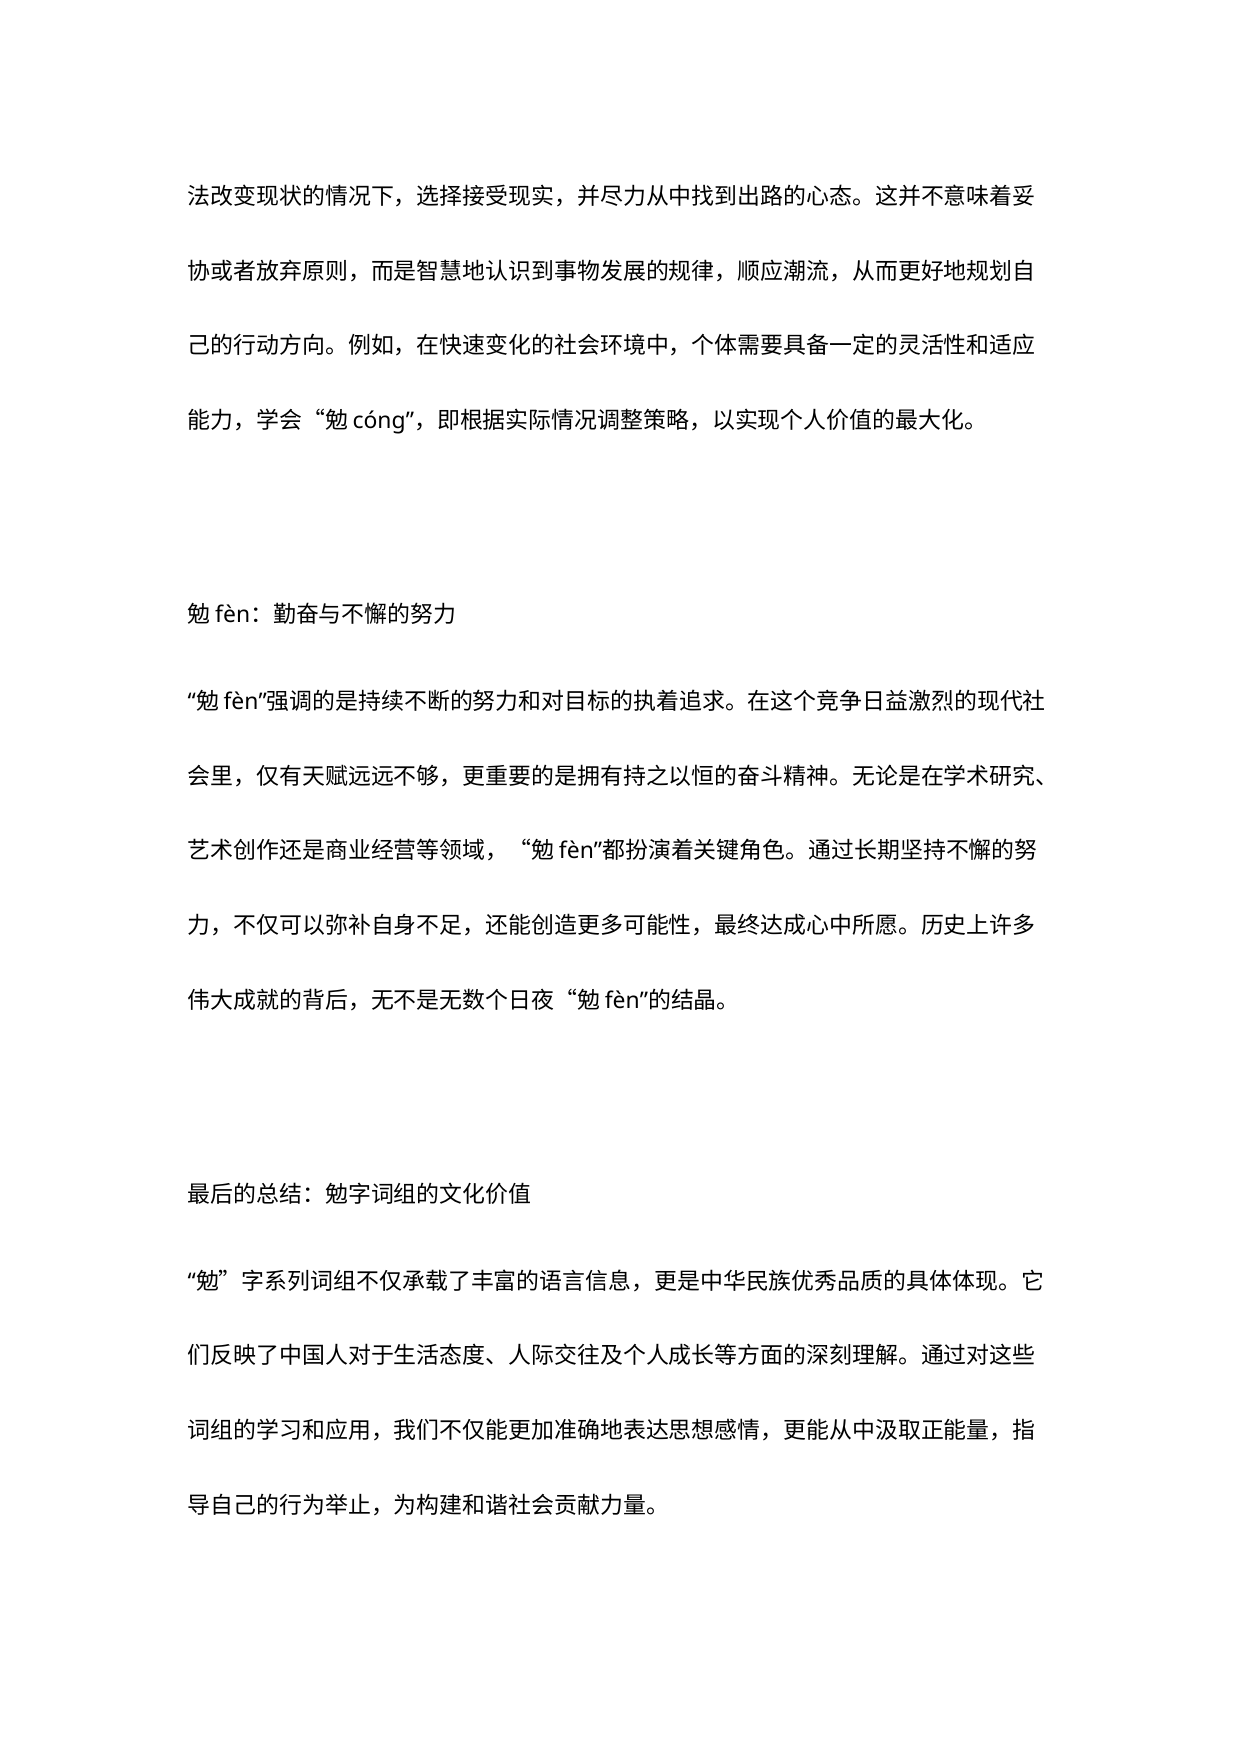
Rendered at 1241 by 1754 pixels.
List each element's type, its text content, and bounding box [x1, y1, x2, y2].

text 勉fèn：勤奋与不懈的努力 [187, 580, 1053, 645]
text 最后的总结：勉字词组的文化价值 [187, 1160, 1053, 1225]
text “勉fèn”强调的是持续不断的努力和对目标的执着追求。在这个竞争日益激烈的现代社会里，仅有天赋远远不够，更重要的是拥有持之以恒的奋斗精神。无论是在学术研究、艺术创作还是商业经营等领域，“勉fèn”都扮演着关键角色。通过长期坚持不懈的努力，不仅可以弥补自身不足，还能创造更多可能性，最终达成心中所愿。历史上许多伟大成就的背后，无不是无数个日夜“勉fèn”的结晶。 [187, 667, 1053, 1031]
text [187, 162, 1053, 451]
text “勉”字系列词组不仅承载了丰富的语言信息，更是中华民族优秀品质的具体体现。它们反映了中国人对于生活态度、人际交往及个人成长等方面的深刻理解。通过对这些词组的学习和应用，我们不仅能更加准确地表达思想感情，更能从中汲取正能量，指导自己的行为举止，为构建和谐社会贡献力量。 [187, 1247, 1053, 1536]
